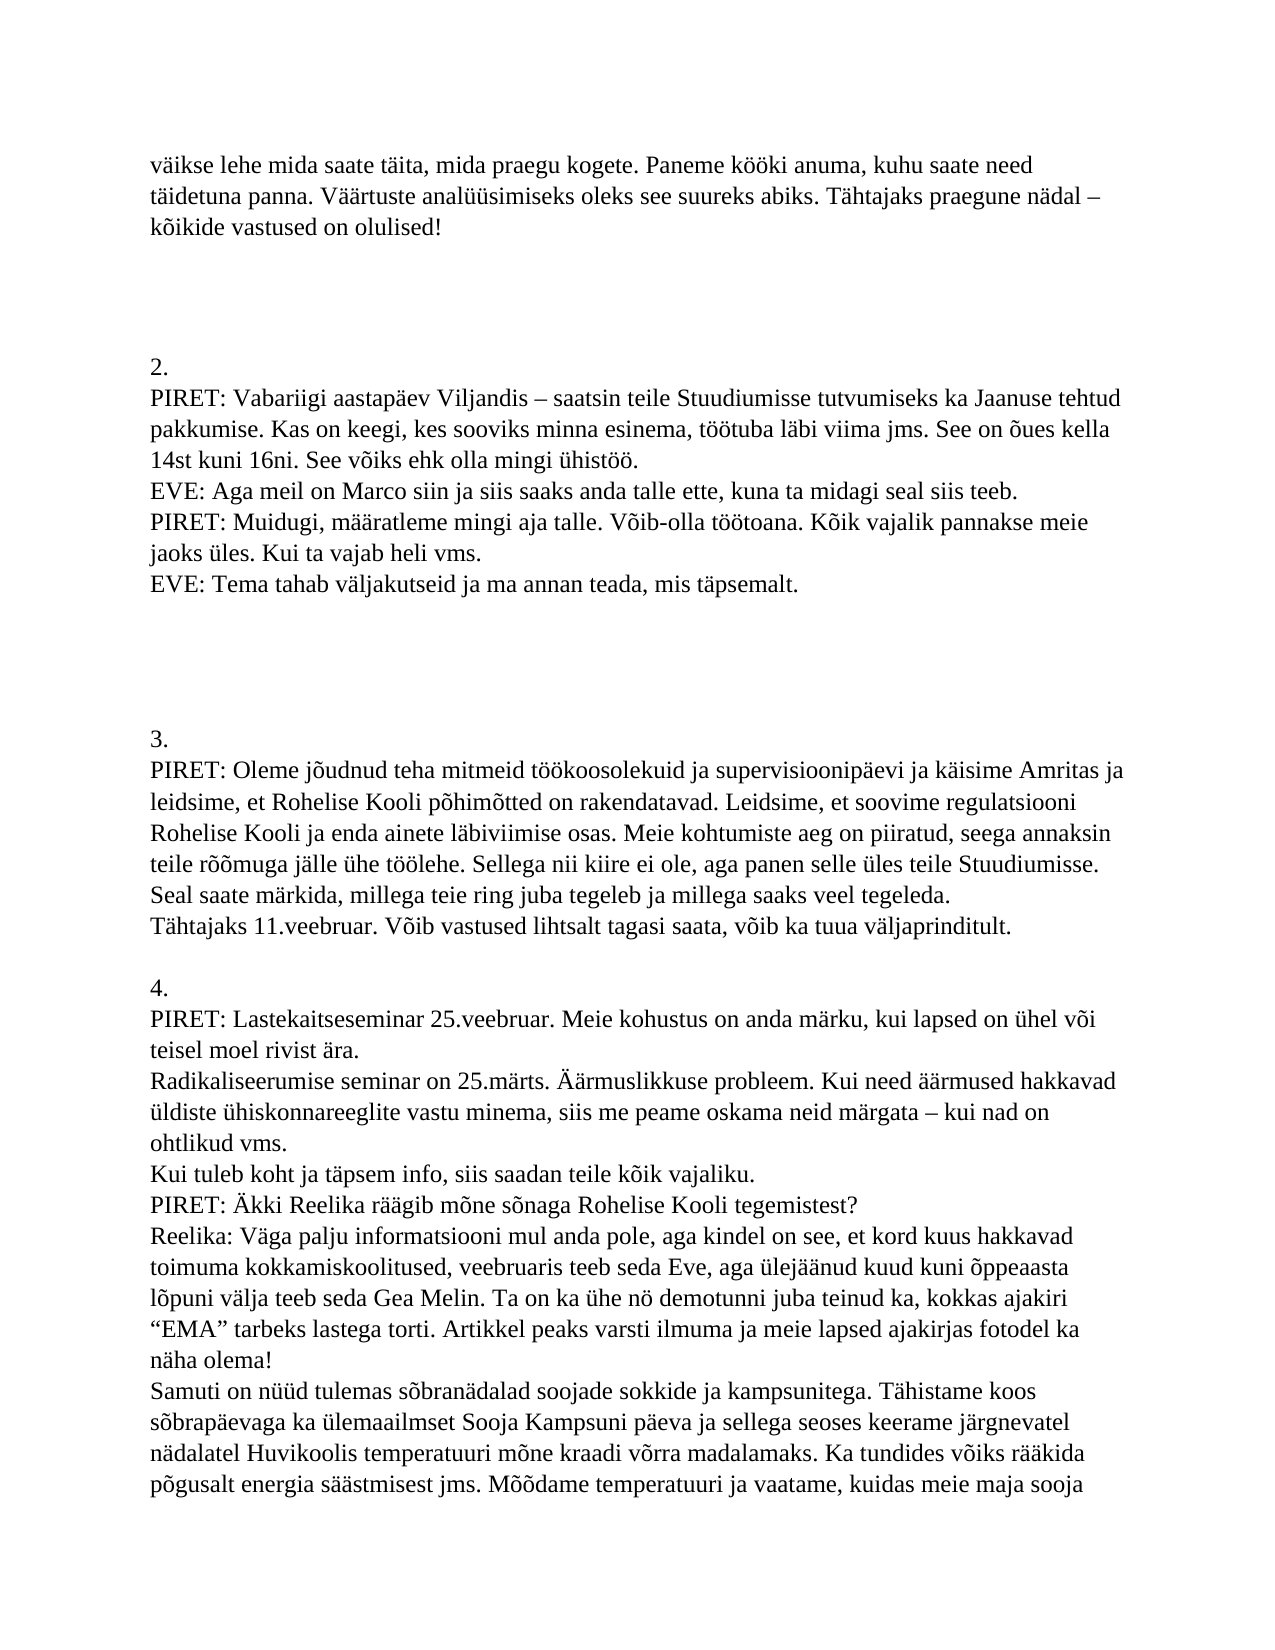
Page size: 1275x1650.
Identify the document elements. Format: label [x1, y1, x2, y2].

text [150, 150, 1125, 271]
text [150, 290, 1125, 1498]
